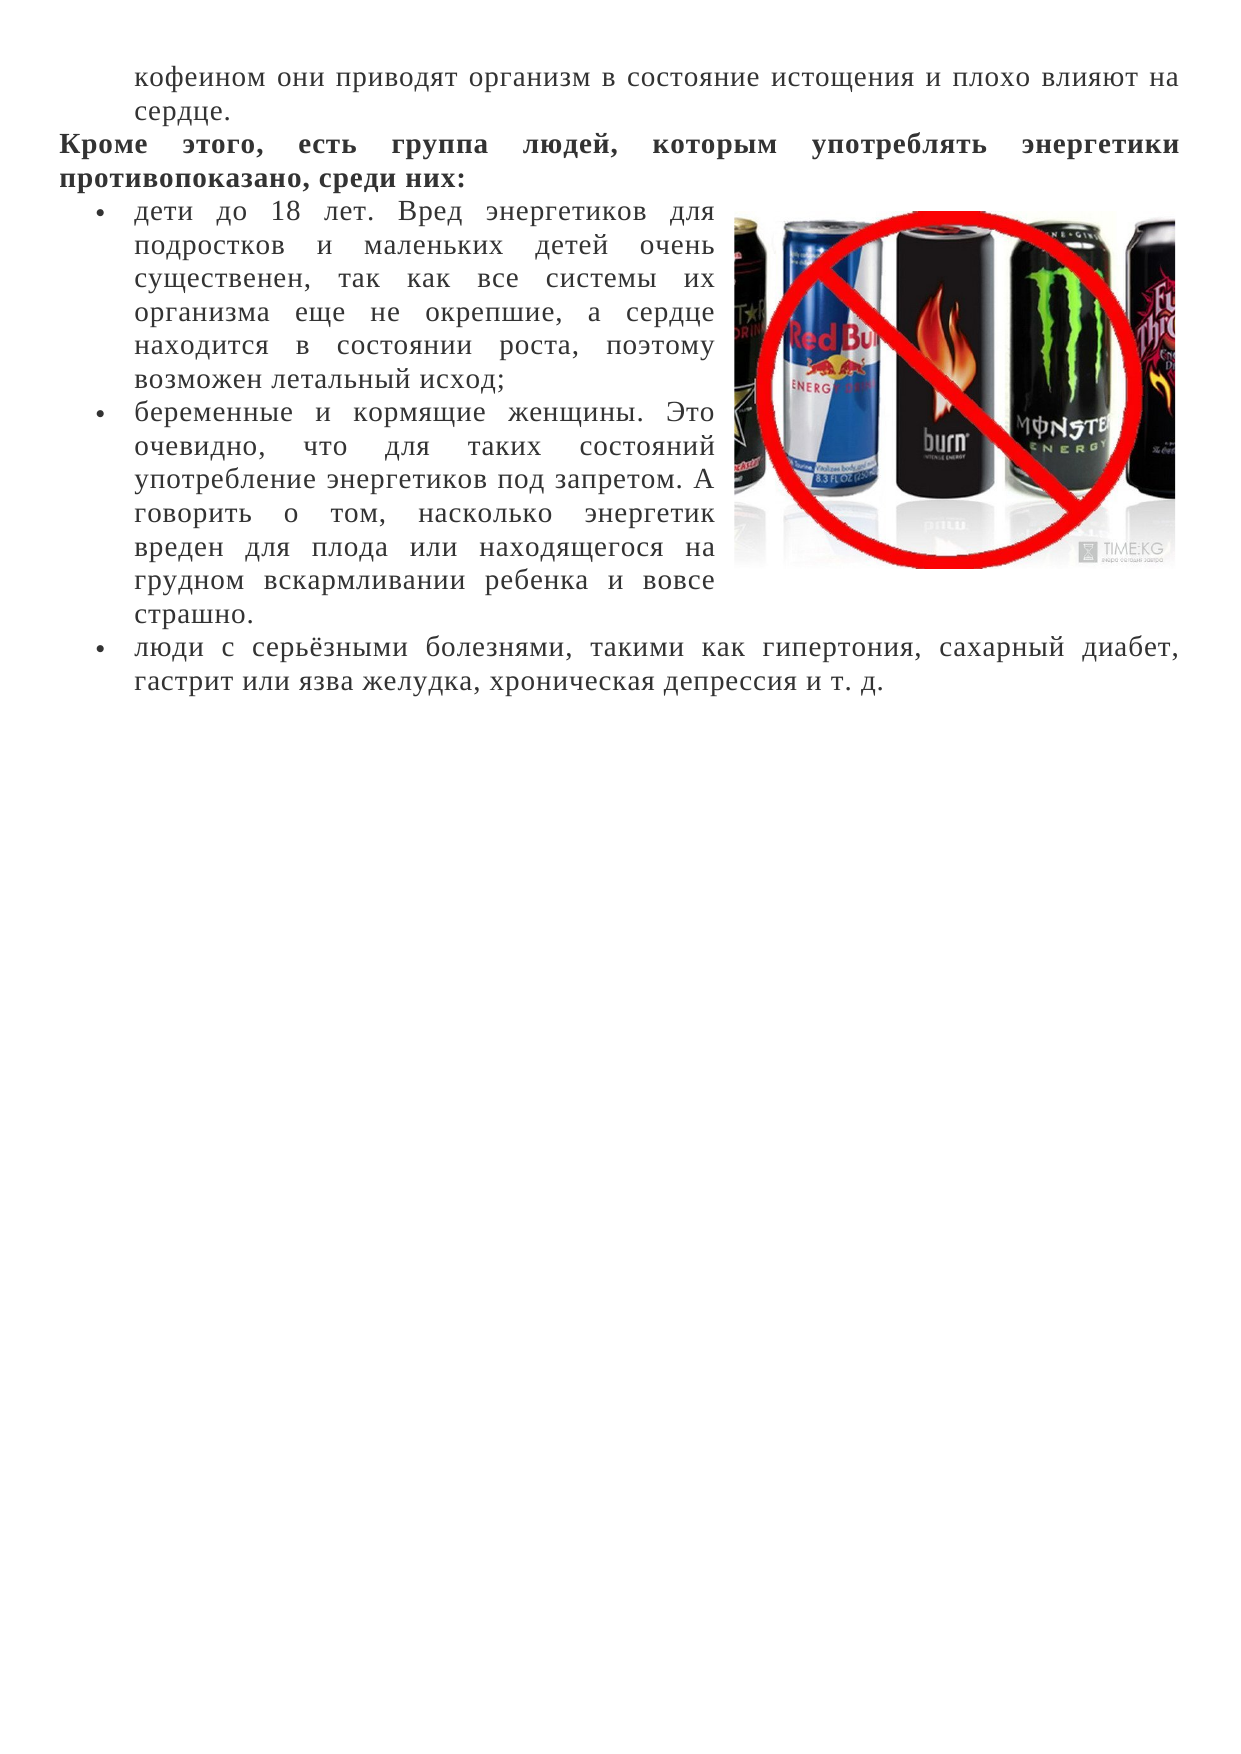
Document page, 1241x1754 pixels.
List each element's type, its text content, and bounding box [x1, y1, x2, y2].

list люди с серьёзными болезнями, такими как гипертония, сахарный диабет, гастрит или язва желудка, хроническая депрессия и т. д. [97, 629, 1181, 696]
list беременные и кормящие женщины. Это очевидно, что для таких состояний употребление энергетиков под запретом. А говорить о том, насколько энергетик вреден для плода или находящегося на грудном вскармливании ребенка и вовсе страшно. [97, 394, 1181, 629]
text Кроме этого, есть группа людей, которым употреблять энергетики противопоказано, среди них: [59, 126, 1181, 193]
list дети до 18 лет. Вред энергетиков для подростков и маленьких детей очень существенен, так как все системы их организма еще не окрепшие, а сердце находится в состоянии роста, поэтому возможен летальный исход; [97, 193, 1181, 394]
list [97, 59, 1181, 126]
picture [734, 211, 1175, 569]
